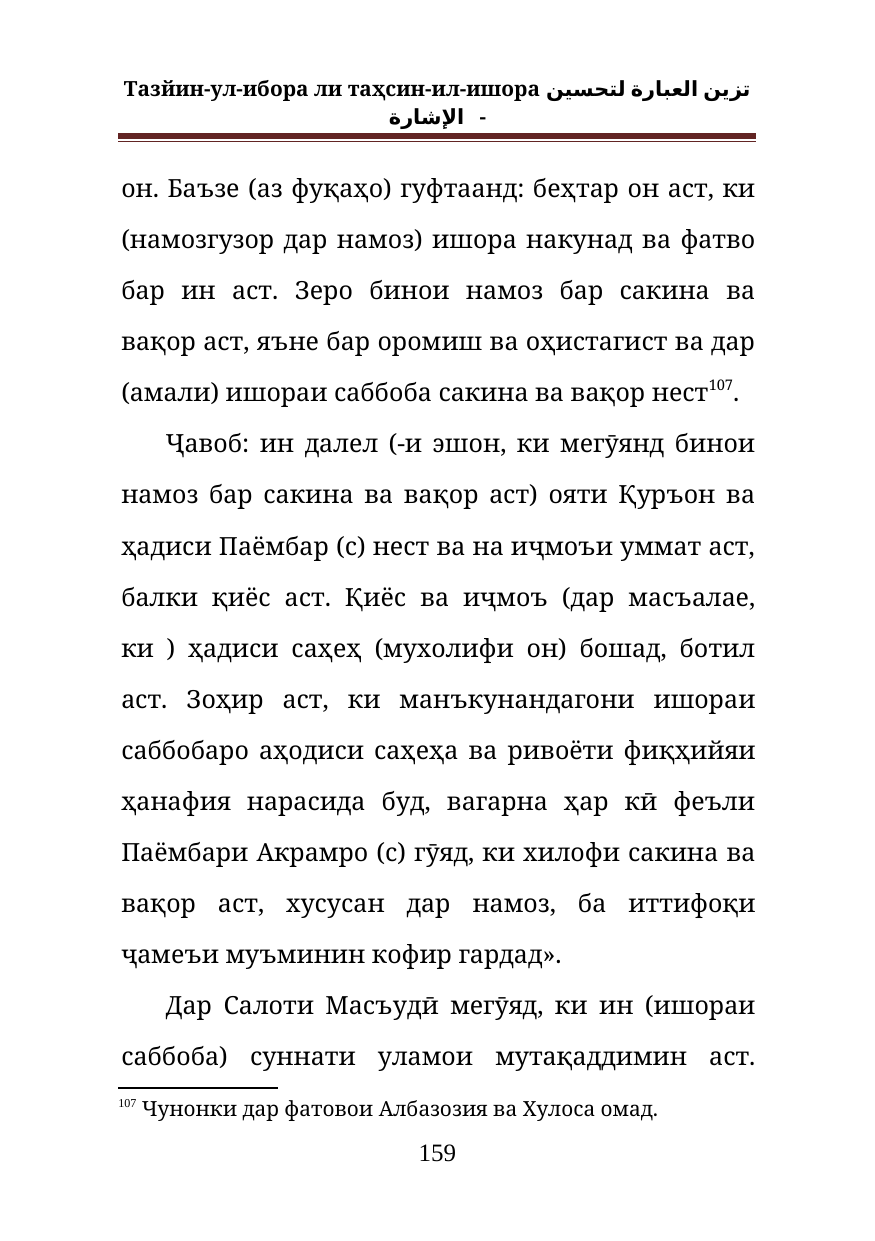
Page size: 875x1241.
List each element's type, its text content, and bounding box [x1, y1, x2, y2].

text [121, 988, 756, 1073]
text Ҷавоб: ин далел (-и эшон, ки мегӯянд бинои намоз бар сакина ва вақор аст) ояти Қуръон ва ҳадиси Паёмбар (с) нест ва на иҷмоъи уммат аст, балки қиёс аст. Қиёс ва иҷмоъ (дар масъалае, ки ) ҳадиси саҳеҳ (мухолифи он) бошад, ботил аст. Зоҳир аст, ки манъкунандагони ишораи саббобаро аҳодиси саҳеҳа ва ривоёти фиқҳийяи ҳанафия нарасида буд, вагарна ҳар кӣ феъли Паёмбари Акрамро (с) гӯяд, ки хилофи сакина ва вақор аст, хусусан дар намоз, ба иттифоқи ҷамеъи муъминин кофир гардад». [121, 426, 756, 971]
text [121, 171, 756, 409]
